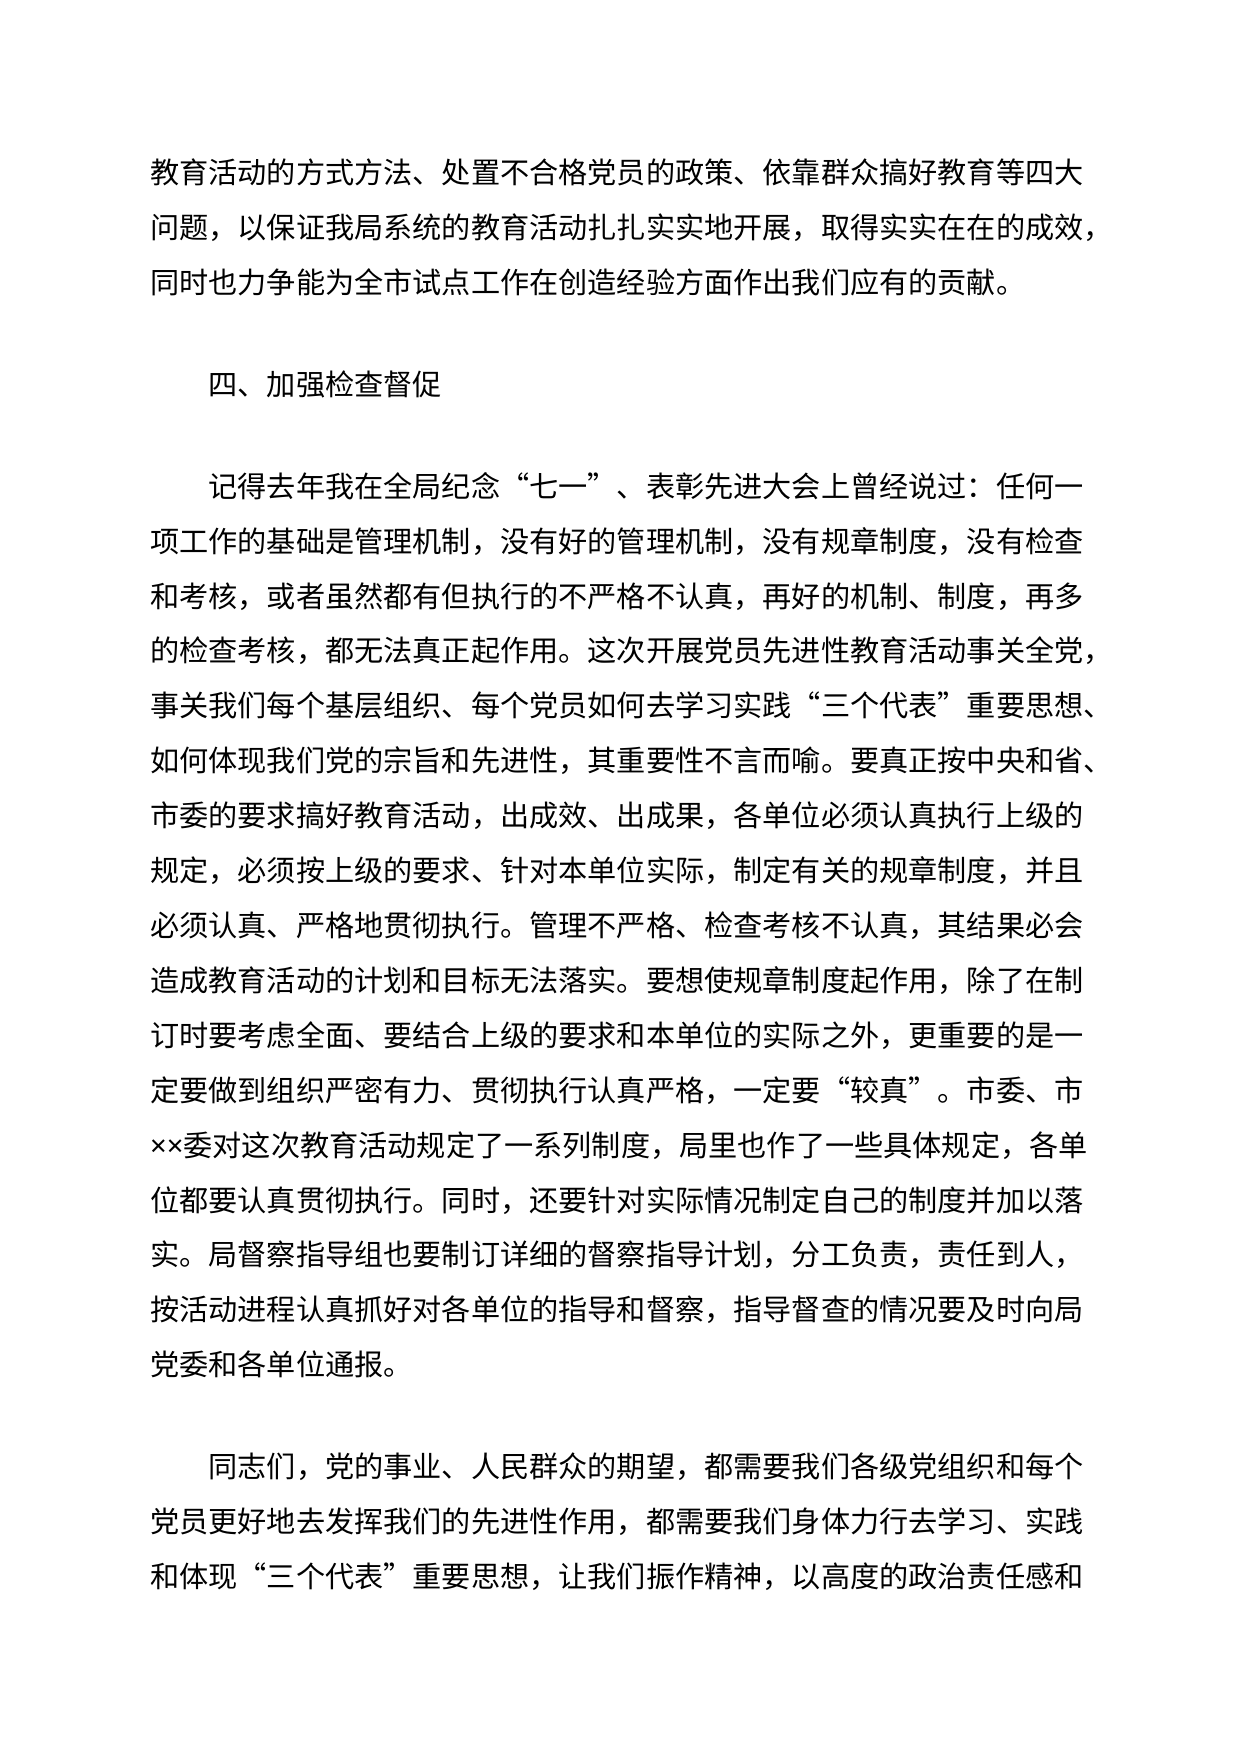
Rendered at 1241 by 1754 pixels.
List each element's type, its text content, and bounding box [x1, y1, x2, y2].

text 记得去年我在全局纪念“七一”、表彰先进大会上曾经说过：任何一项工作的基础是管理机制，没有好的管理机制，没有规章制度，没有检查和考核，或者虽然都有但执行的不严格不认真，再好的机制、制度，再多的检查考核，都无法真正起作用。这次开展党员先进性教育活动事关全党，事关我们每个基层组织、每个党员如何去学习实践“三个代表”重要思想、如何体现我们党的宗旨和先进性，其重要性不言而喻。要真正按中央和省、市委的要求搞好教育活动，出成效、出成果，各单位必须认真执行上级的规定，必须按上级的要求、针对本单位实际，制定有关的规章制度，并且必须认真、严格地贯彻执行。管理不严格、检查考核不认真，其结果必会造成教育活动的计划和目标无法落实。要想使规章制度起作用，除了在制订时要考虑全面、要结合上级的要求和本单位的实际之外，更重要的是一定要做到组织严密有力、贯彻执行认真严格，一定要“较真”。市委、市××委对这次教育活动规定了一系列制度，局里也作了一些具体规定，各单位都要认真贯彻执行。同时，还要针对实际情况制定自己的制度并加以落实。局督察指导组也要制订详细的督察指导计划，分工负责，责任到人，按活动进程认真抓好对各单位的指导和督察，指导督查的情况要及时向局党委和各单位通报。 [150, 463, 1090, 1384]
text 四、加强检查督促 [150, 362, 1090, 404]
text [150, 150, 1090, 302]
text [150, 1443, 1090, 1596]
